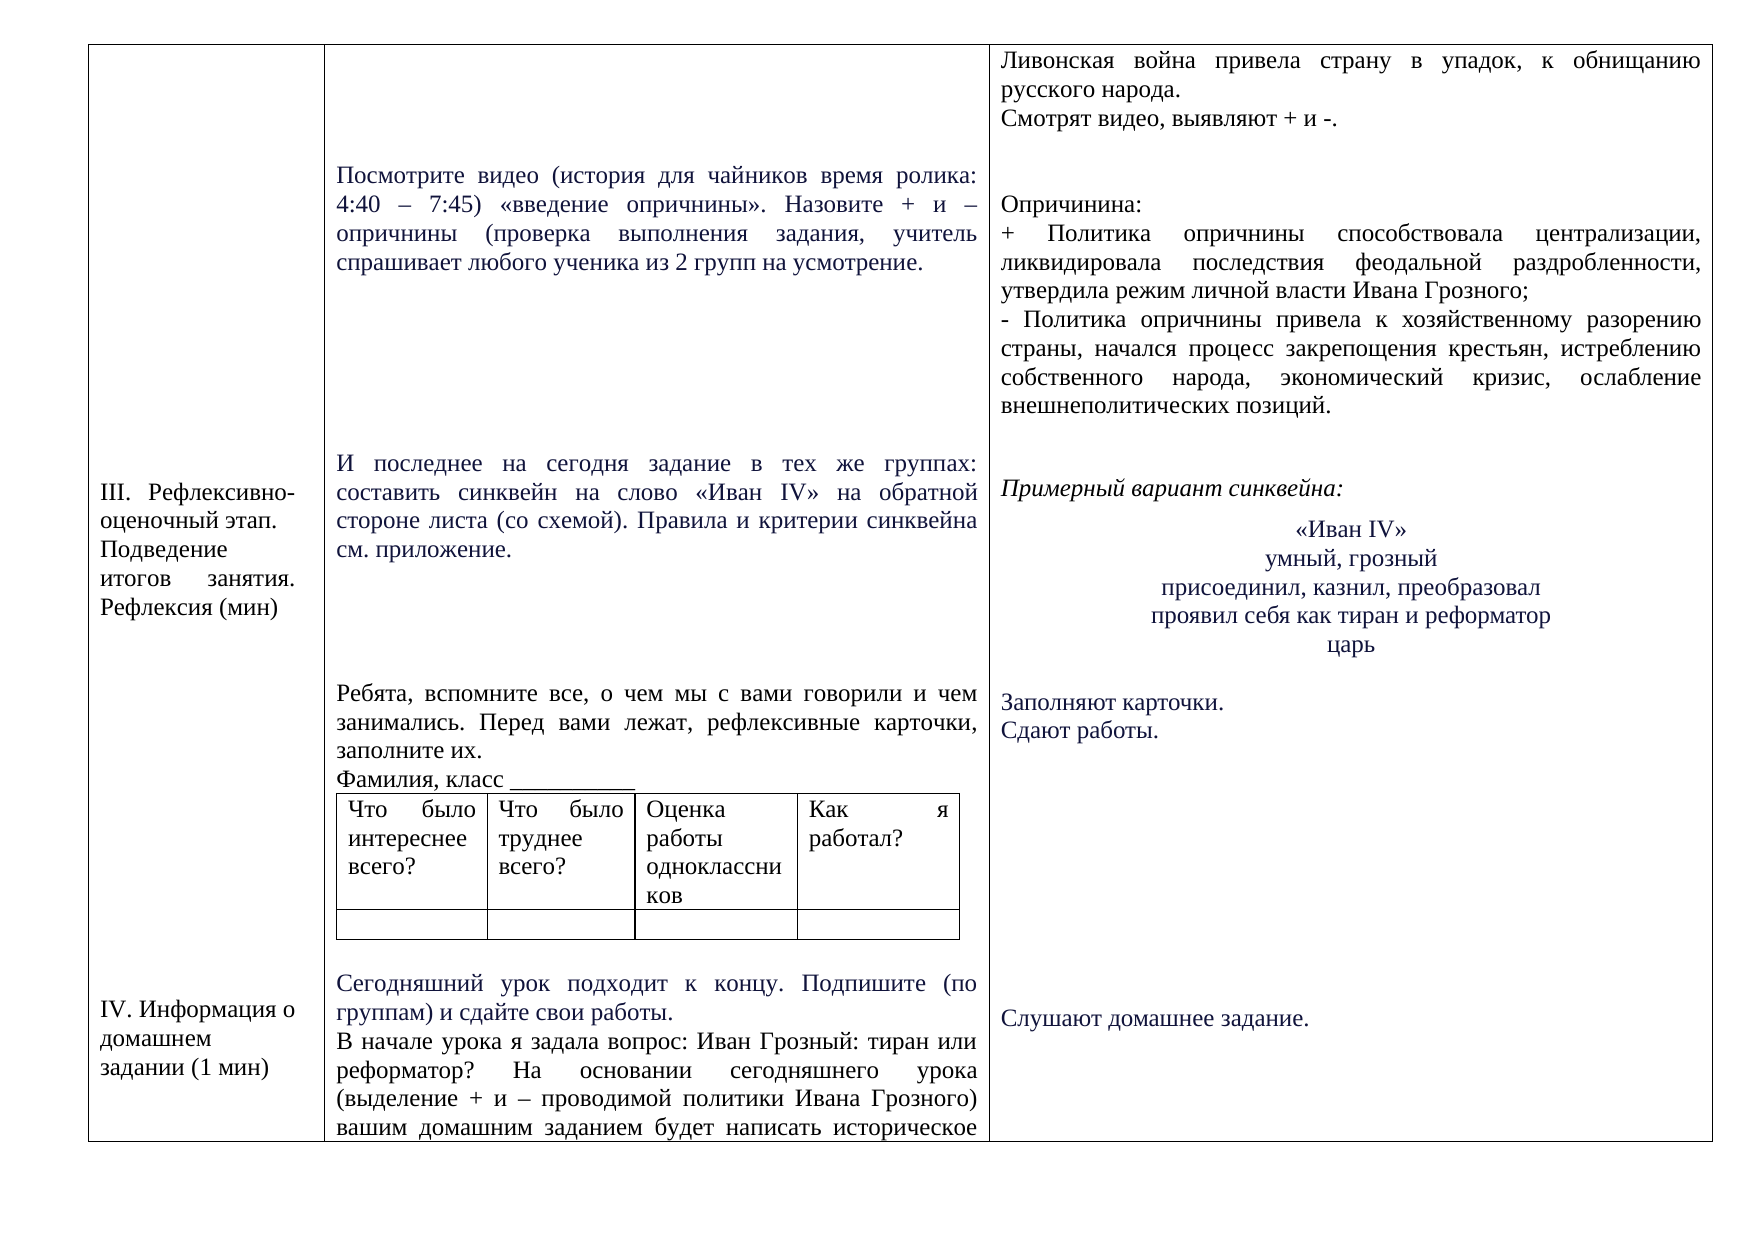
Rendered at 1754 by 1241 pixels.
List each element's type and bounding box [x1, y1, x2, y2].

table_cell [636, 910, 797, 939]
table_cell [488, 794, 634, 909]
table_cell [89, 45, 324, 1141]
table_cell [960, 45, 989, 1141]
table_cell [990, 45, 1712, 1141]
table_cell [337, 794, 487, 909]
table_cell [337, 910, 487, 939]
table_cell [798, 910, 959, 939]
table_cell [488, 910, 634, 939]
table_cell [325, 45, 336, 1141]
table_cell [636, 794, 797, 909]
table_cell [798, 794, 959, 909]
